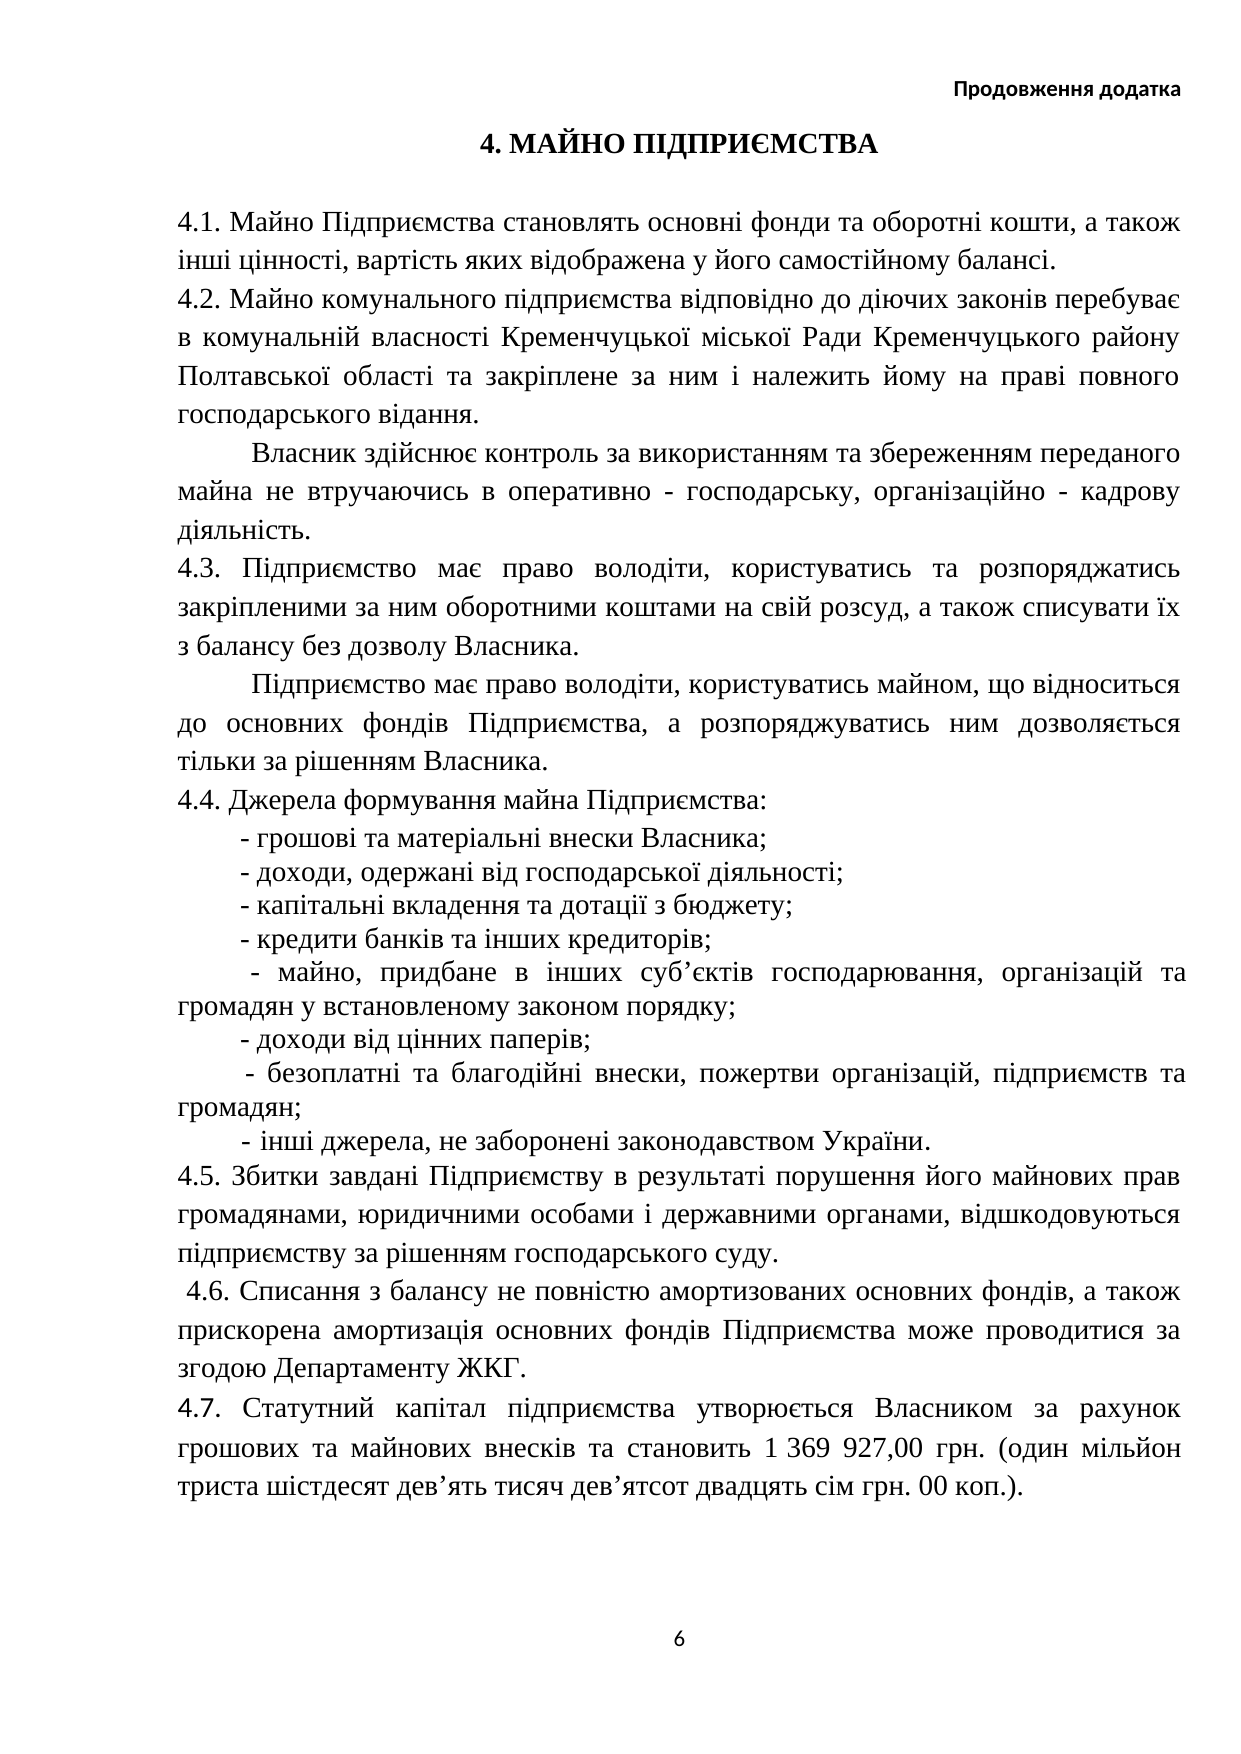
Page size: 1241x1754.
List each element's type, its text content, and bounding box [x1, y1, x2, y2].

text 4.1. Майно Підприємства становлять основні фонди та оборотні кошти, а також інші цінності, вартість яких відображена у його самостійному балансі. [177, 204, 1181, 276]
text 4.7. Статутний капітал підприємства утворюється Власником за рахунок грошових та майнових внесків та становить 1 369 927,00 грн. (один мільйон триста шістдесят дев’ять тисяч дев’ятсот двадцять сім грн. 00 коп.). [177, 1389, 1182, 1502]
text - доходи, одержані від господарської діяльності; [232, 854, 1187, 887]
text 4.5. Збитки завдані Підприємству в результаті порушення його майнових прав громадянами, юридичними особами і державними органами, відшкодовуються підприємству за рішенням господарського суду. [177, 1158, 1181, 1268]
text 4. МАЙНО ПІДПРИЄМСТВА [177, 127, 1181, 160]
text 4.6. Списання з балансу не повністю амортизованих основних фондів, а також прискорена амортизація основних фондів Підприємства може проводитися за згодою Департаменту ЖКГ. [177, 1273, 1182, 1384]
text Власник здійснює контроль за використанням та збереженням переданого майна не втручаючись в оперативно - господарську, організаційно - кадрову діяльність. [177, 435, 1181, 546]
text - інші джерела, не заборонені законодавством України. [232, 1122, 1187, 1158]
text - безоплатні та благодійні внески, пожертви організацій, підприємств та громадян; [177, 1055, 1187, 1122]
text - грошові та матеріальні внески Власника; [232, 820, 1187, 854]
text - майно, придбане в інших суб’єктів господарювання, організацій та громадян у встановленому законом порядку; [177, 954, 1187, 1022]
text 4.4. Джерела формування майна Підприємства: [177, 782, 1181, 815]
text - доходи від цінних паперів; [232, 1022, 1187, 1055]
text - кредити банків та інших кредиторів; [232, 921, 1187, 954]
text - капітальні вкладення та дотації з бюджету; [232, 887, 1187, 921]
text 4.3. Підприємство має право володіти, користуватись та розпоряджатись закріпленими за ним оборотними коштами на свій розсуд, а також списувати їх з балансу без дозволу Власника. [177, 551, 1181, 661]
text 4.2. Майно комунального підприємства відповідно до діючих законів перебуває в комунальній власності Кременчуцької міської Ради Кременчуцького району Полтавської області та закріплене за ним і належить йому на праві повного господарського відання. [177, 281, 1181, 430]
text Підприємство має право володіти, користуватись майном, що відноситься до основних фондів Підприємства, а розпоряджуватись ним дозволяється тільки за рішенням Власника. [177, 666, 1181, 777]
